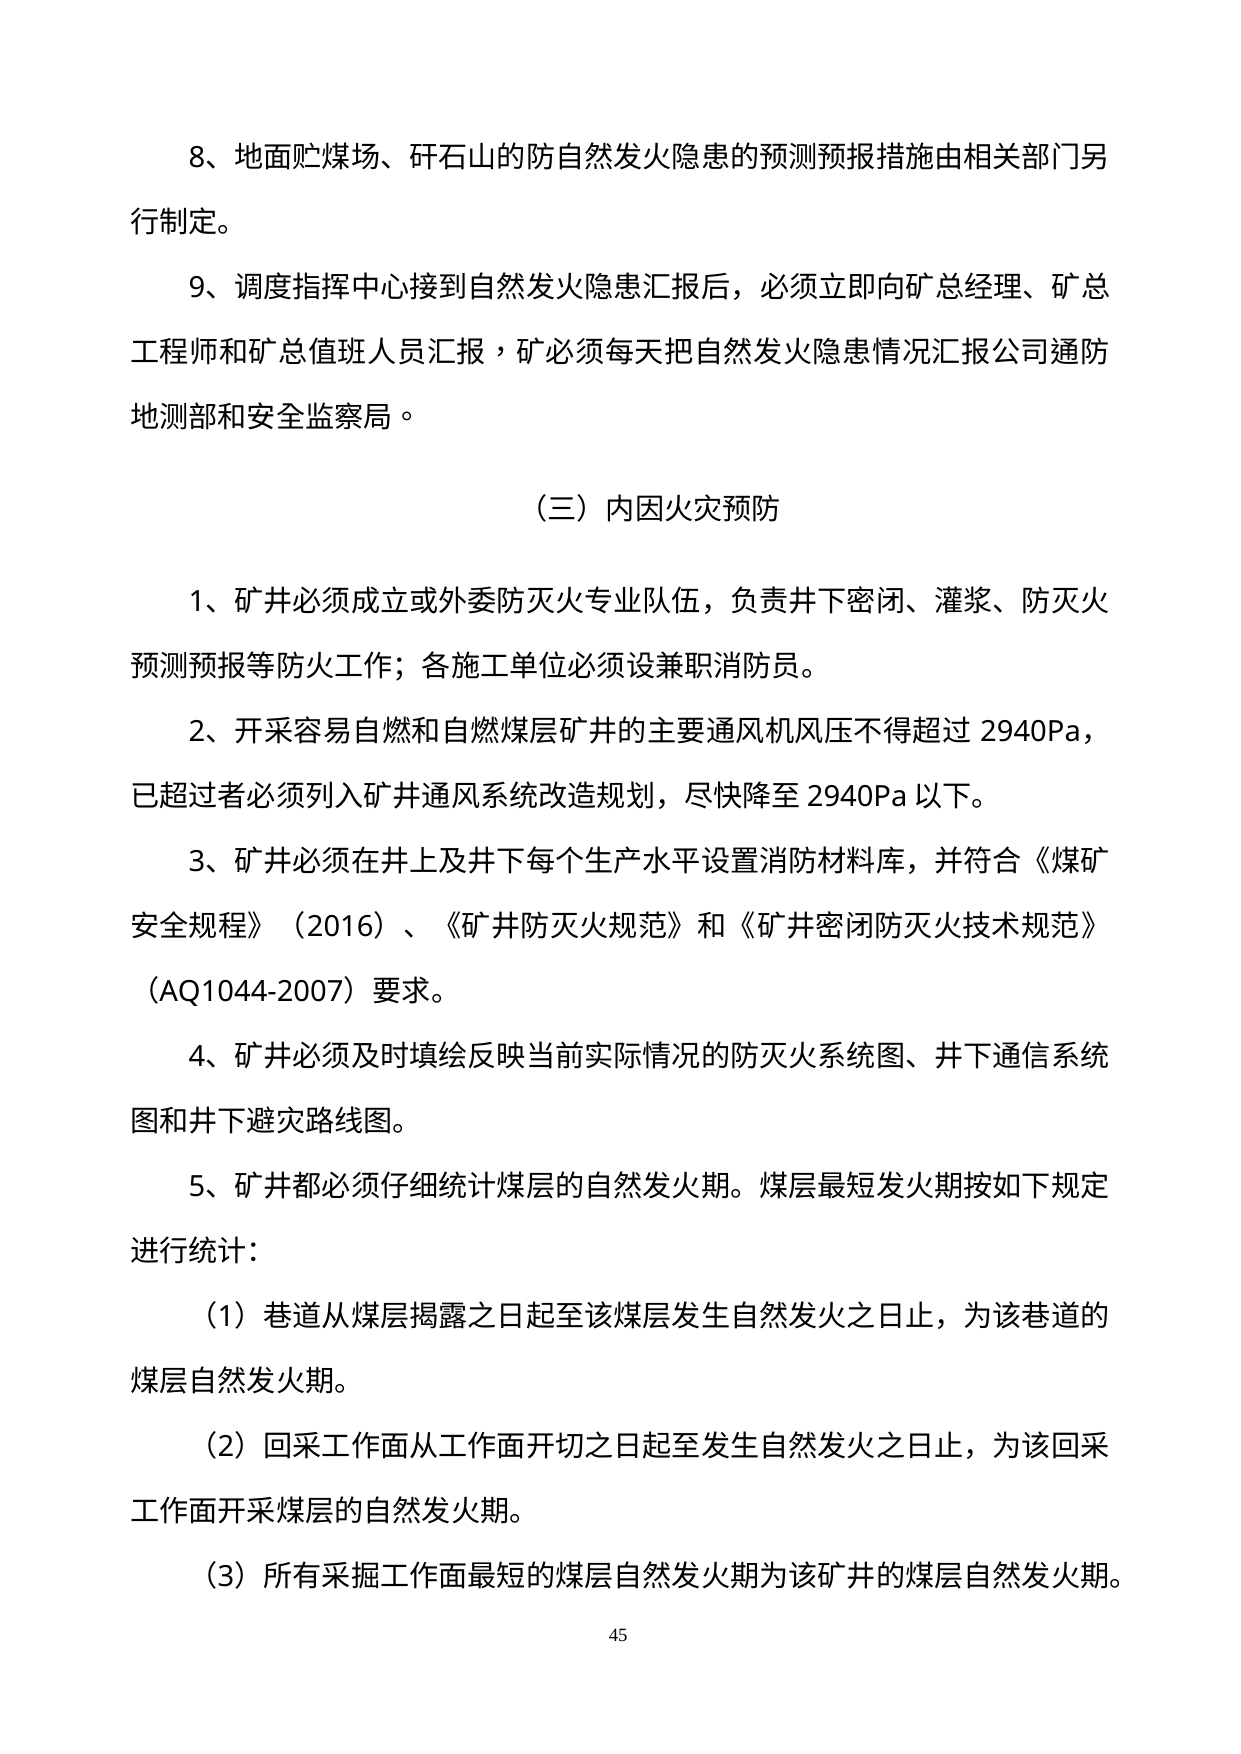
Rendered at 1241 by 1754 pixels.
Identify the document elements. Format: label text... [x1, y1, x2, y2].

text （1）巷道从煤层揭露之日起至该煤层发生自然发火之日止，为该巷道的煤层自然发火期。 [130, 1281, 1110, 1411]
text 3、矿井必须在井上及井下每个生产水平设置消防材料库，并符合《煤矿安全规程》（2016）、《矿井防灭火规范》和《矿井密闭防灭火技术规范》（AQ1044-2007）要求。 [130, 826, 1110, 1021]
text 8、地面贮煤场、矸石山的防自然发火隐患的预测预报措施由相关部门另行制定。 [130, 122, 1110, 252]
text 1、矿井必须成立或外委防灭火专业队伍，负责井下密闭、灌浆、防灭火预测预报等防火工作；各施工单位必须设兼职消防员。 [130, 566, 1110, 696]
text 2、开采容易自燃和自燃煤层矿井的主要通风机风压不得超过2940Pa，已超过者必须列入矿井通风系统改造规划，尽快降至2940Pa以下。 [130, 696, 1110, 826]
text 9、调度指挥中心接到自然发火隐患汇报后，必须立即向矿总经理、矿总工程师和矿总值班人员汇报，矿必须每天把自然发火隐患情况汇报公司通防地测部和安全监察局。 [130, 252, 1110, 447]
text 5、矿井都必须仔细统计煤层的自然发火期。煤层最短发火期按如下规定进行统计： [130, 1151, 1110, 1281]
text （2）回采工作面从工作面开切之日起至发生自然发火之日止，为该回采工作面开采煤层的自然发火期。 [130, 1411, 1110, 1541]
text （3）所有采掘工作面最短的煤层自然发火期为该矿井的煤层自然发火期。 [130, 1541, 1110, 1606]
subtitle （三）内因火灾预防 [130, 474, 1110, 539]
text 4、矿井必须及时填绘反映当前实际情况的防灭火系统图、井下通信系统图和井下避灾路线图。 [130, 1021, 1110, 1151]
